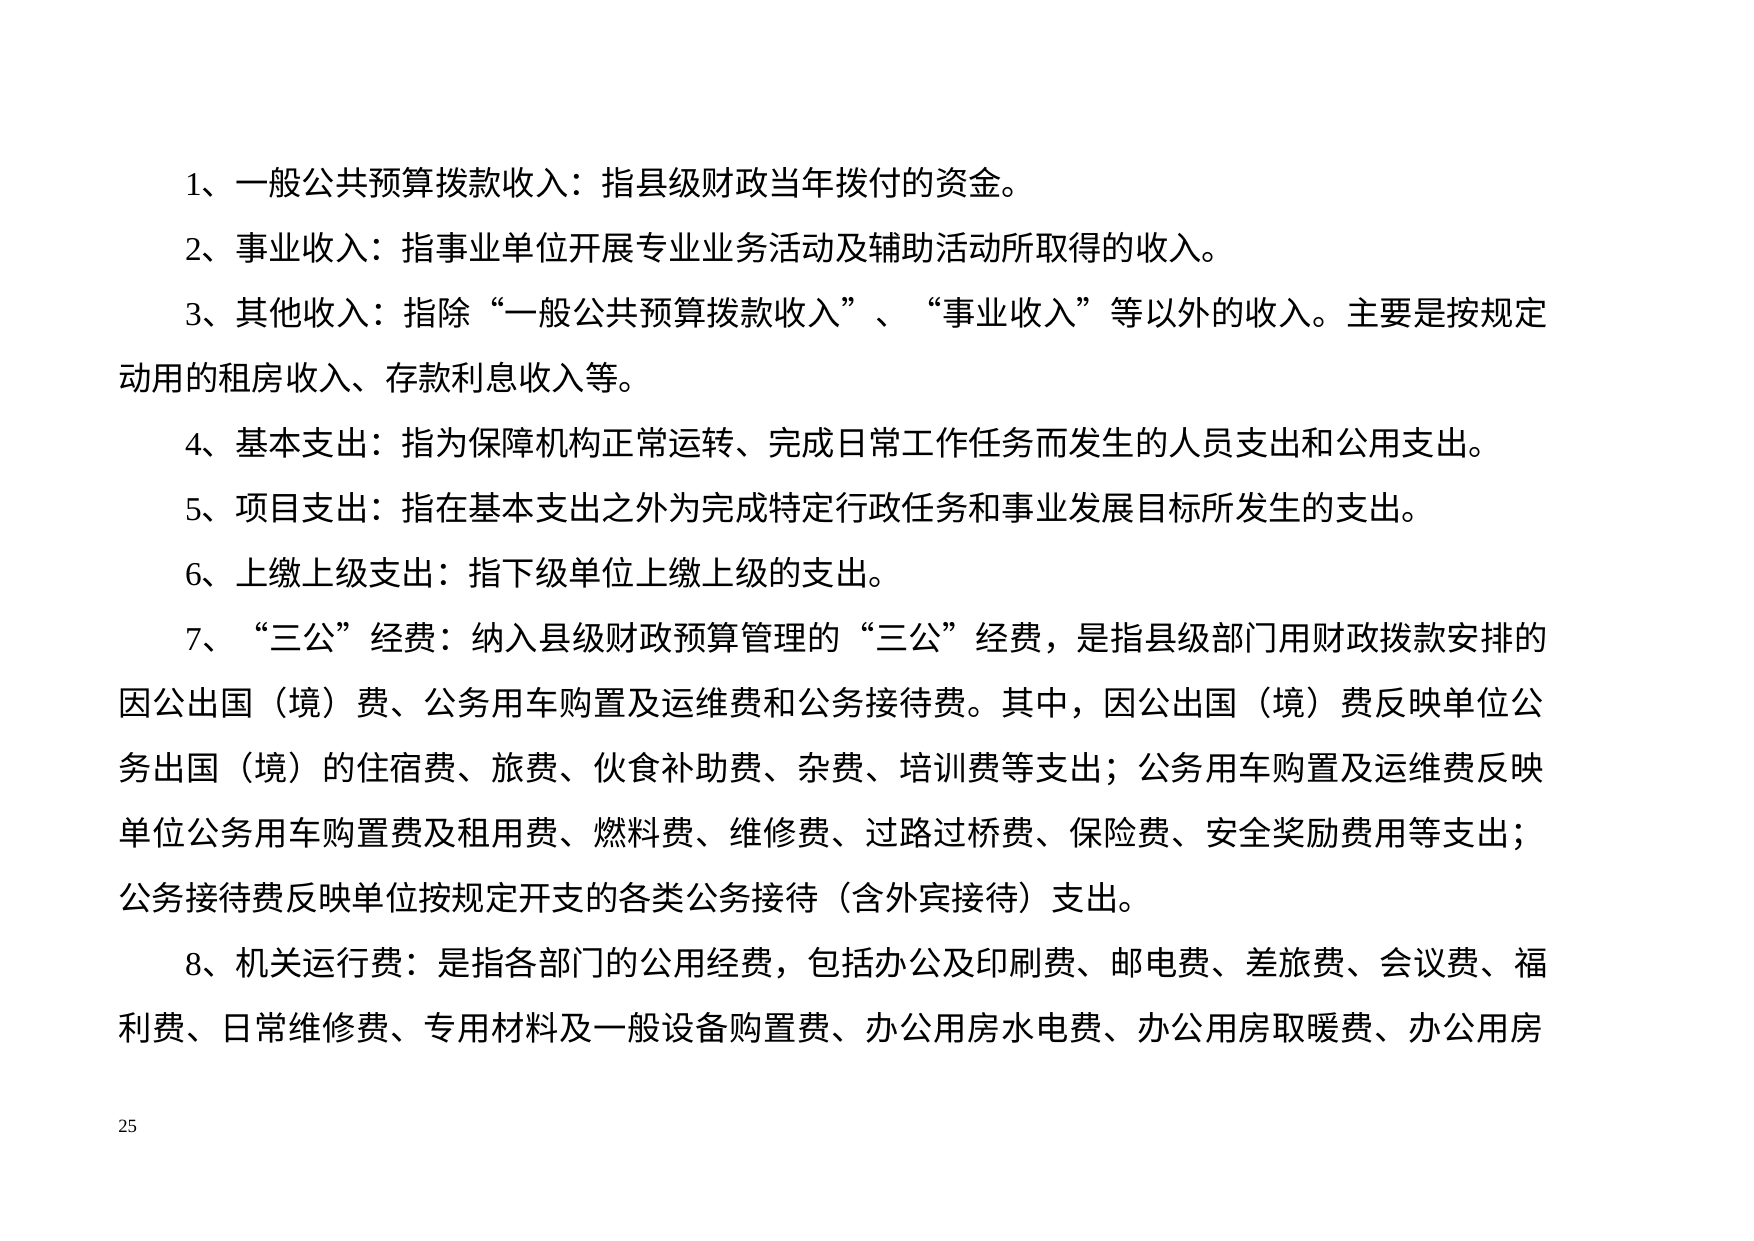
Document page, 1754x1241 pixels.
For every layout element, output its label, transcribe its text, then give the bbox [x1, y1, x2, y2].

text 6、上缴上级支出：指下级单位上缴上级的支出。 [118, 539, 1547, 604]
text 7、“三公”经费：纳入县级财政预算管理的“三公”经费，是指县级部门用财政拨款安排的因公出国（境）费、公务用车购置及运维费和公务接待费。其中，因公出国（境）费反映单位公务出国（境）的住宿费、旅费、伙食补助费、杂费、培训费等支出；公务用车购置及运维费反映单位公务用车购置费及租用费、燃料费、维修费、过路过桥费、保险费、安全奖励费用等支出；公务接待费反映单位按规定开支的各类公务接待（含外宾接待）支出。 [118, 604, 1547, 929]
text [118, 929, 1547, 1059]
text 5、项目支出：指在基本支出之外为完成特定行政任务和事业发展目标所发生的支出。 [118, 474, 1547, 539]
text 2、事业收入：指事业单位开展专业业务活动及辅助活动所取得的收入。 [118, 214, 1547, 279]
text 3、其他收入：指除“一般公共预算拨款收入”、“事业收入”等以外的收入。主要是按规定动用的租房收入、存款利息收入等。 [118, 279, 1547, 409]
text 1、一般公共预算拨款收入：指县级财政当年拨付的资金。 [118, 149, 1547, 214]
text 4、基本支出：指为保障机构正常运转、完成日常工作任务而发生的人员支出和公用支出。 [118, 409, 1547, 474]
